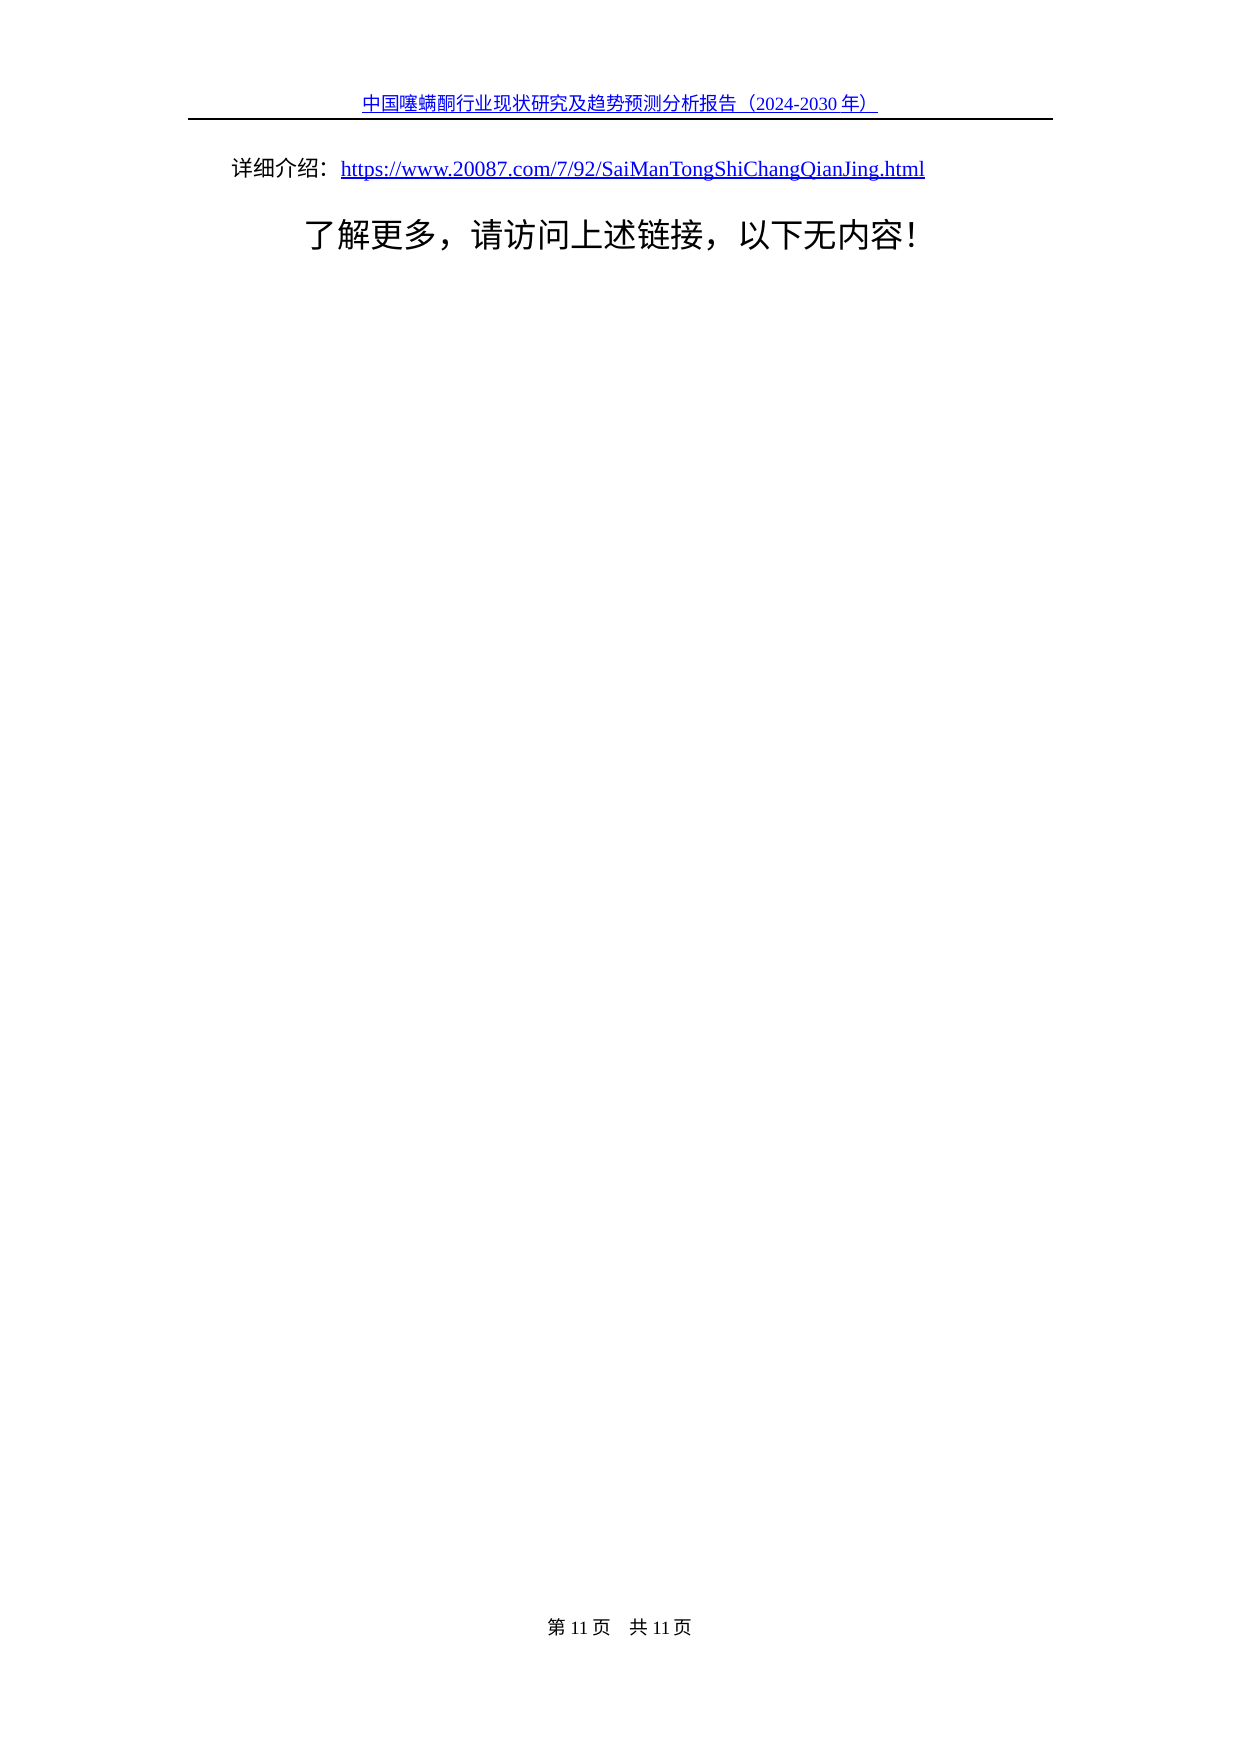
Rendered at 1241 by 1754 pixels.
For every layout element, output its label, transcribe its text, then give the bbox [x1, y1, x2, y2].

text 详细介绍：https://www.20087.com/7/92/SaiManTongShiChangQianJing.html [187, 150, 1053, 183]
title 了解更多，请访问上述链接，以下无内容！ [187, 200, 1053, 265]
